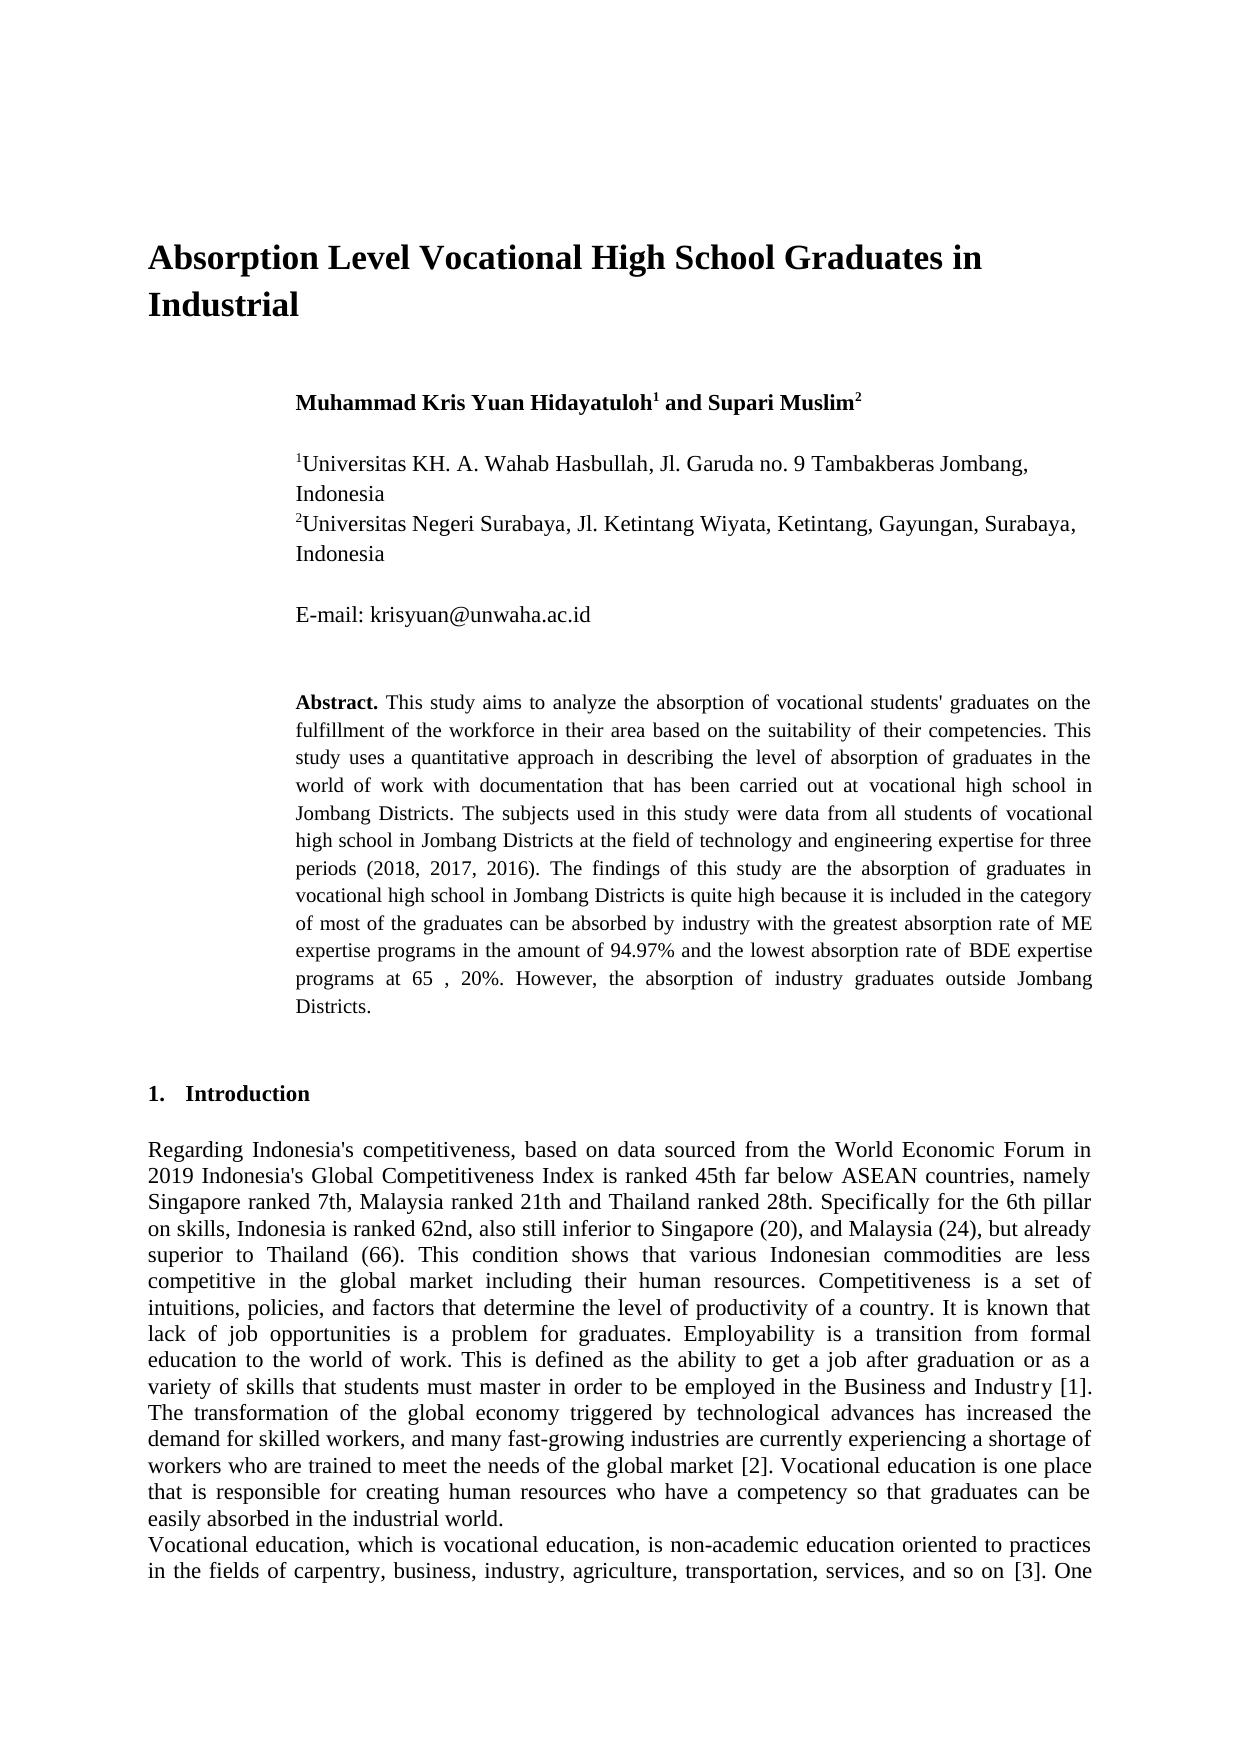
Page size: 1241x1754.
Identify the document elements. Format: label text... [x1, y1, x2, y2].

text Absorption Level Vocational High School Graduates in Industrial [148, 236, 1092, 324]
text E-mail: krisyuan@unwaha.ac.id [295, 601, 1092, 627]
text Regarding Indonesia's competitiveness, based on data sourced from the World Economic Forum in 2019 Indonesia's Global Competitiveness Index is ranked 45th far below ASEAN countries, namely Singapore ranked 7th, Malaysia ranked 21th and Thailand ranked 28th. Specifically for the 6th pillar on skills, Indonesia is ranked 62nd, also still inferior to Singapore (20), and Malaysia (24), but already superior to Thailand (66). This condition shows that various Indonesian commodities are less competitive in the global market including their human resources. Competitiveness is a set of intuitions, policies, and factors that determine the level of productivity of a country. It is known that lack of job opportunities is a problem for graduates. Employability is a transition from formal education to the world of work. This is defined as the ability to get a job after graduation or as a variety of skills that students must master in order to be employed in the Business and Industry [1]. The transformation of the global economy triggered by technological advances has increased the demand for skilled workers, and many fast-growing industries are currently experiencing a shortage of workers who are trained to meet the needs of the global market [2]. Vocational education is one place that is responsible for creating human resources who have a competency so that graduates can be easily absorbed in the industrial world. [148, 1136, 1092, 1531]
text 1Universitas KH. A. Wahab Hasbullah, Jl. Garuda no. 9 Tambakberas Jombang, Indonesia [295, 449, 1092, 506]
text 2Universitas Negeri Surabaya, Jl. Ketintang Wiyata, Ketintang, Gayungan, Surabaya, Indonesia [295, 510, 1092, 567]
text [148, 1531, 1092, 1584]
text Muhammad Kris Yuan Hidayatuloh1 and Supari Muslim2 [295, 389, 1092, 416]
list Introduction [148, 1080, 1092, 1107]
text Abstract. This study aims to analyze the absorption of vocational students' graduates on the fulfillment of the workforce in their area based on the suitability of their competencies. This study uses a quantitative approach in describing the level of absorption of graduates in the world of work with documentation that has been carried out at vocational high school in Jombang Districts. The subjects used in this study were data from all students of vocational high school in Jombang Districts at the field of technology and engineering expertise for three periods (2018, 2017, 2016). The findings of this study are the absorption of graduates in vocational high school in Jombang Districts is quite high because it is included in the category of most of the graduates can be absorbed by industry with the greatest absorption rate of ME expertise programs in the amount of 94.97% and the lowest absorption rate of BDE expertise programs at 65 , 20%. However, the absorption of industry graduates outside Jombang Districts. [295, 690, 1092, 1018]
